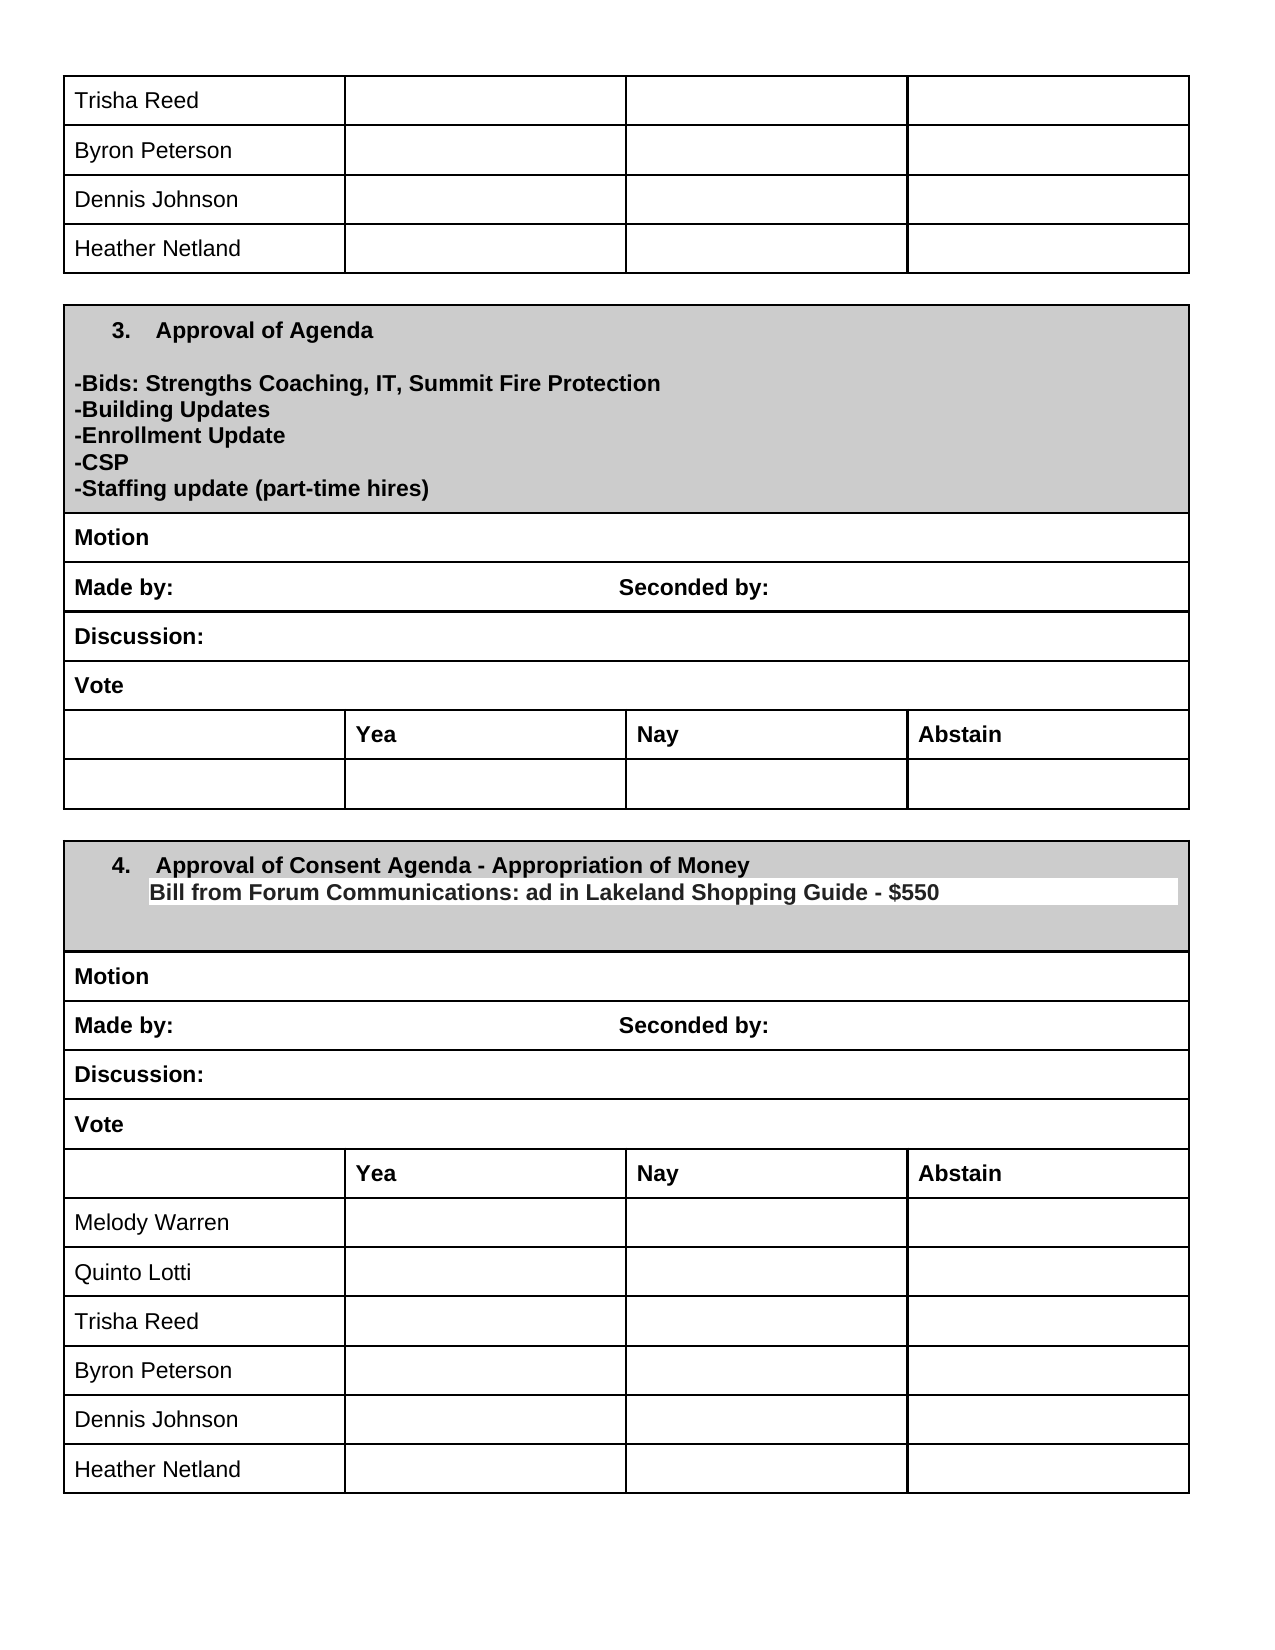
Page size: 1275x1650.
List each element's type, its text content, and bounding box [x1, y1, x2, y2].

table_cell [909, 1396, 1188, 1443]
table_cell Nay [627, 711, 906, 758]
table_cell Discussion: [65, 613, 1188, 659]
table_cell Byron Peterson [65, 1347, 344, 1394]
table_cell Heather Netland [65, 1445, 344, 1492]
table_cell Abstain [909, 711, 1188, 758]
table_cell Heather Netland [65, 225, 344, 272]
table_cell [627, 1297, 906, 1344]
table_cell Vote [65, 662, 1188, 709]
table_cell Made by: Seconded by: [65, 563, 1188, 610]
table_cell Byron Peterson [65, 126, 344, 173]
table_cell Dennis Johnson [65, 176, 344, 223]
table_cell [627, 126, 906, 173]
table_cell [909, 1347, 1188, 1394]
table_cell [346, 225, 625, 272]
table_cell [65, 711, 344, 758]
table_cell [627, 77, 906, 124]
table_cell [65, 760, 344, 807]
table_cell [909, 1248, 1188, 1295]
table_cell [909, 126, 1188, 173]
table_cell Quinto Lotti [65, 1248, 344, 1295]
table_cell [346, 1347, 625, 1394]
table_header Approval of Agenda -Bids: Strengths Coaching, IT, Summit Fire Protection -Building Updates -Enrollment Update -CSP -Staffing update (part-time hires) [65, 306, 1188, 512]
table_cell [346, 760, 625, 807]
table_cell [909, 1445, 1188, 1492]
table_cell [346, 126, 625, 173]
table_cell [909, 225, 1188, 272]
table_cell [65, 1150, 344, 1197]
table_cell Yea [346, 711, 625, 758]
table_cell [909, 77, 1188, 124]
table_cell Abstain [909, 1150, 1188, 1197]
table_cell [346, 1445, 625, 1492]
table_cell [909, 760, 1188, 807]
table_cell Vote [65, 1100, 1188, 1147]
table_cell Motion [65, 514, 1188, 561]
table_cell [627, 1347, 906, 1394]
table_cell [627, 176, 906, 223]
table_cell Discussion: [65, 1051, 1188, 1098]
table_cell [346, 1199, 625, 1246]
table_cell [909, 176, 1188, 223]
table_cell [627, 1445, 906, 1492]
table_cell [627, 1248, 906, 1295]
table_cell [627, 1199, 906, 1246]
table_cell [627, 760, 906, 807]
table_cell [909, 1199, 1188, 1246]
table_cell Trisha Reed [65, 1297, 344, 1344]
table_cell [627, 1396, 906, 1443]
table_cell Nay [627, 1150, 906, 1197]
table_cell Dennis Johnson [65, 1396, 344, 1443]
table_cell Melody Warren [65, 1199, 344, 1246]
table_cell Made by: Seconded by: [65, 1002, 1188, 1049]
table_header Approval of Consent Agenda - Appropriation of Money Bill from Forum Communications: ad in Lakeland Shopping Guide - $550 [65, 842, 1188, 950]
table_cell [346, 1396, 625, 1443]
table_cell Motion [65, 953, 1188, 999]
table_cell [346, 1297, 625, 1344]
table_cell [627, 225, 906, 272]
table_cell [346, 1248, 625, 1295]
table_cell [909, 1297, 1188, 1344]
table_cell Yea [346, 1150, 625, 1197]
table_cell Trisha Reed [65, 77, 344, 124]
table_cell [346, 77, 625, 124]
table_cell [346, 176, 625, 223]
